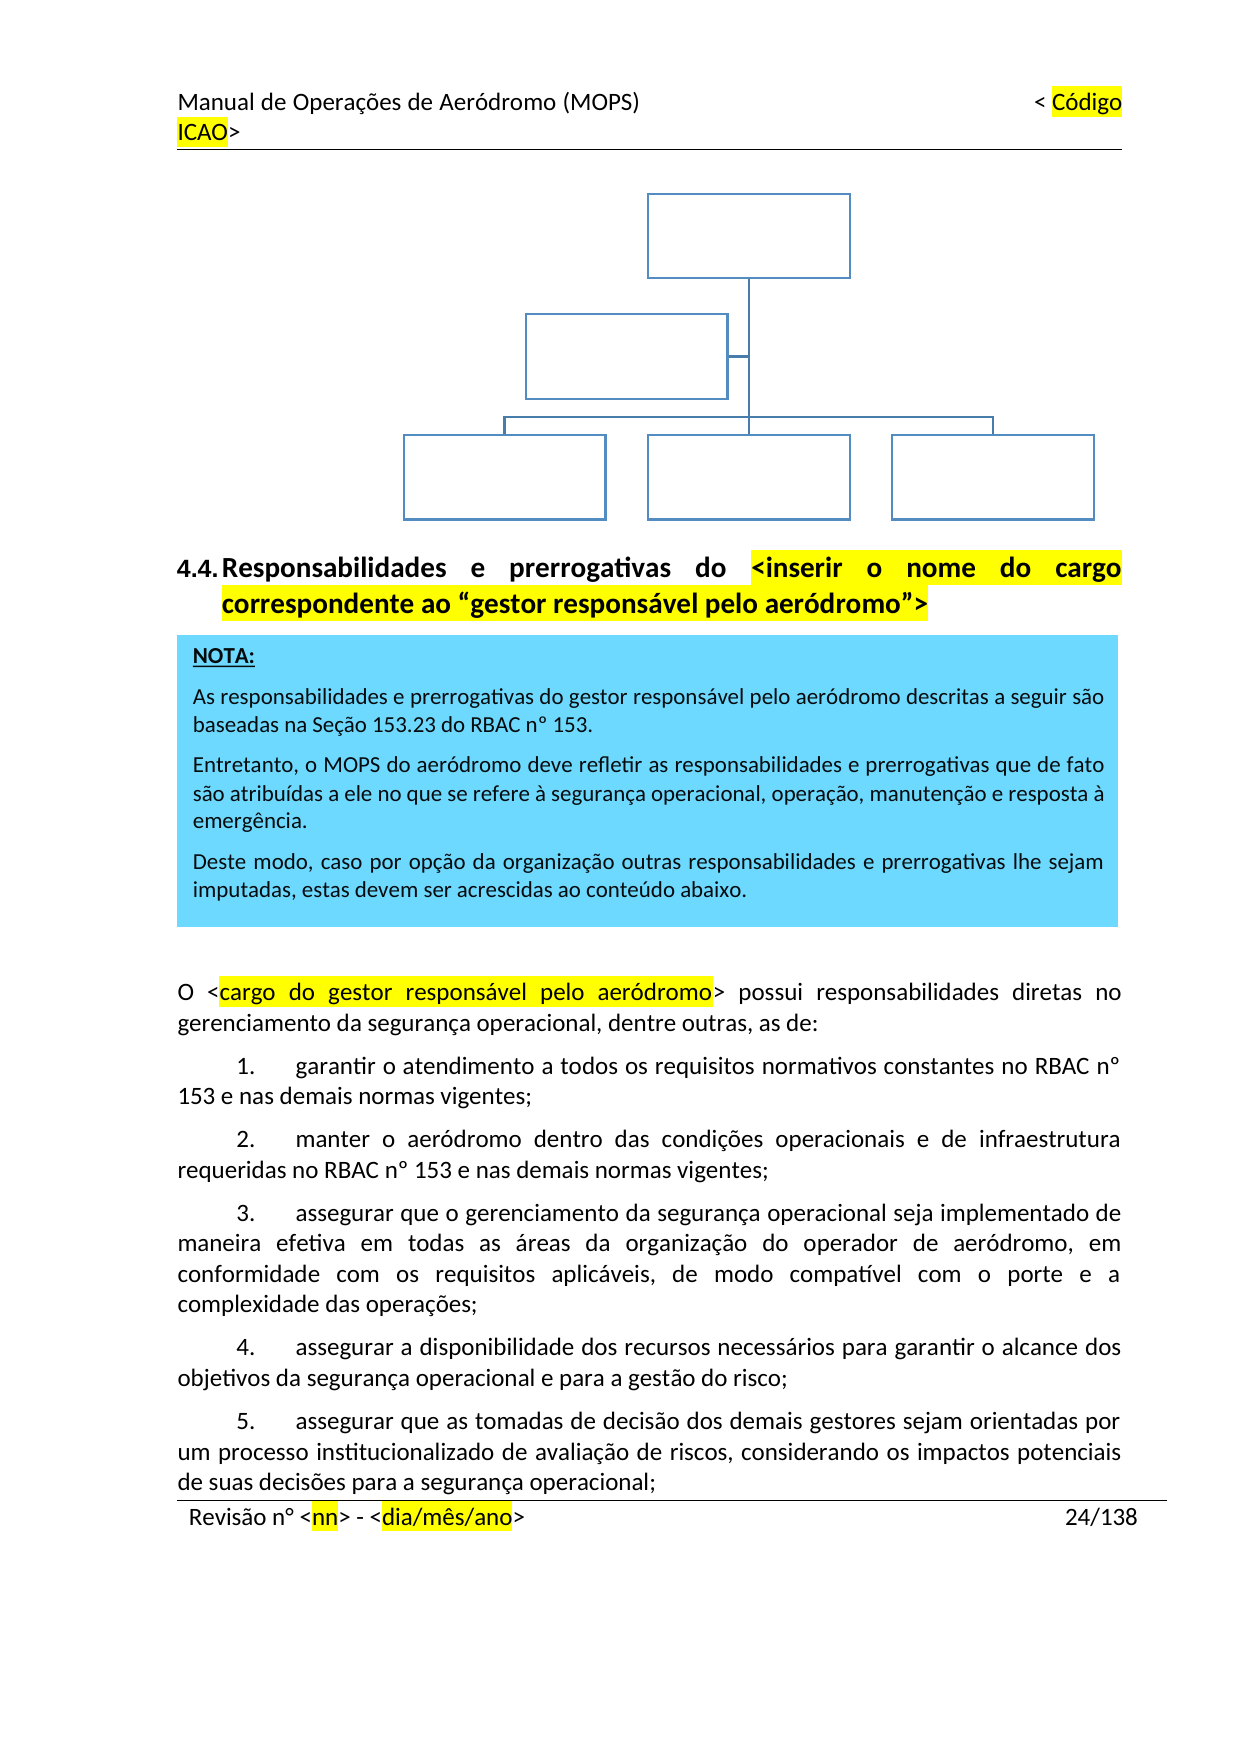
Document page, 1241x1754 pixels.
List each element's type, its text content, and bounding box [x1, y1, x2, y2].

list assegurar que as tomadas de decisão dos demais gestores sejam orientadas por um processo institucionalizado de avaliação de riscos, considerando os impactos potenciais de suas decisões para a segurança operacional; [177, 1405, 1122, 1497]
subtitle Responsabilidades e prerrogativas do <inserir o nome do cargo correspondente ao “gestor responsável pelo aeródromo”> [177, 549, 1122, 621]
list manter o aeródromo dentro das condições operacionais e de infraestrutura requeridas no RBAC nº 153 e nas demais normas vigentes; [177, 1123, 1122, 1184]
list assegurar a disponibilidade dos recursos necessários para garantir o alcance dos objetivos da segurança operacional e para a gestão do risco; [177, 1332, 1122, 1393]
list garantir o atendimento a todos os requisitos normativos constantes no RBAC nº 153 e nas demais normas vigentes; [177, 1050, 1122, 1111]
text O <cargo do gestor responsável pelo aeródromo> possui responsabilidades diretas no gerenciamento da segurança operacional, dentre outras, as de: [177, 976, 1122, 1037]
list assegurar que o gerenciamento da segurança operacional seja implementado de maneira efetiva em todas as áreas da organização do operador de aeródromo, em conformidade com os requisitos aplicáveis, de modo compatível com o porte e a complexidade das operações; [177, 1197, 1122, 1319]
